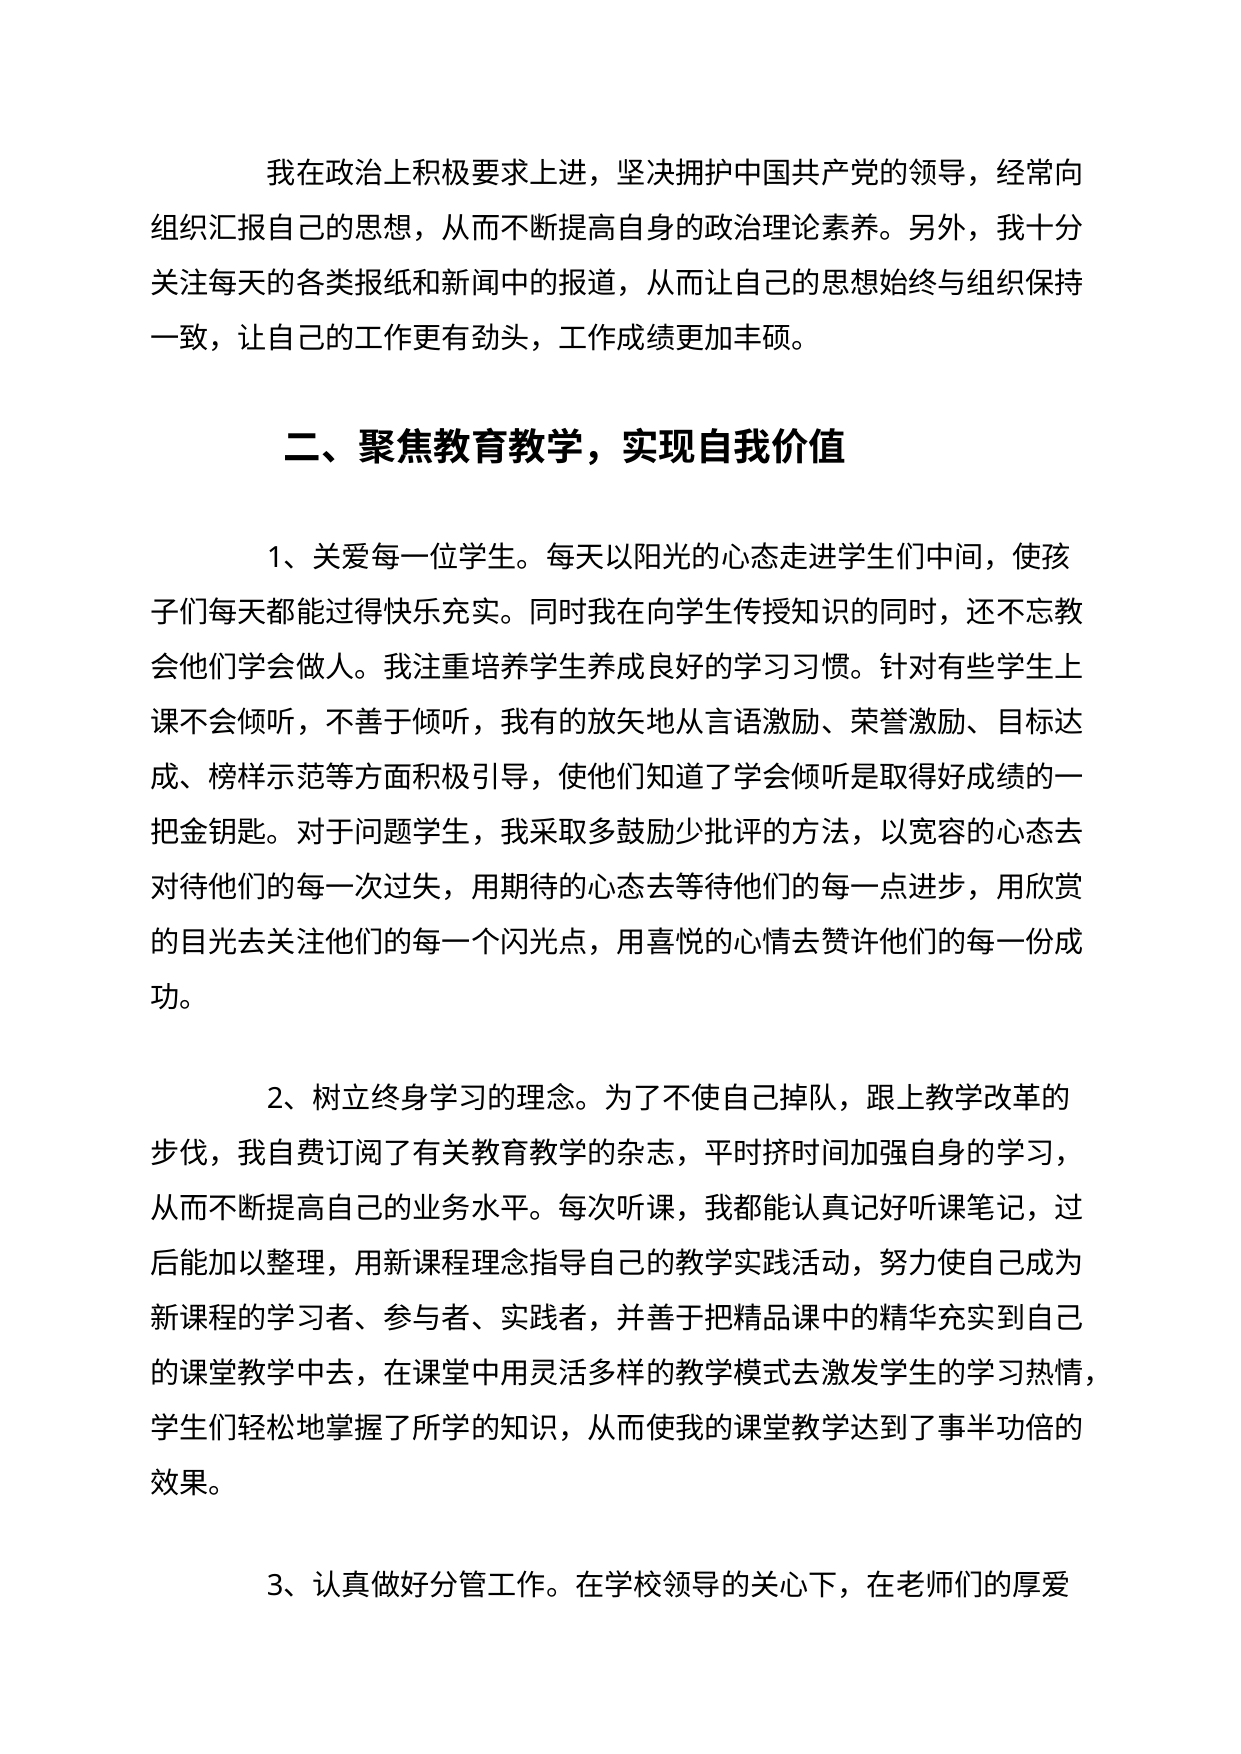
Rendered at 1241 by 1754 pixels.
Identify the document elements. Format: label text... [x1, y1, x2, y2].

text 二、聚焦教育教学，实现自我价值 [150, 416, 1090, 471]
text 1、关爱每一位学生。每天以阳光的心态走进学生们中间，使孩子们每天都能过得快乐充实。同时我在向学生传授知识的同时，还不忘教会他们学会做人。我注重培养学生养成良好的学习习惯。针对有些学生上课不会倾听，不善于倾听，我有的放矢地从言语激励、荣誉激励、目标达成、榜样示范等方面积极引导，使他们知道了学会倾听是取得好成绩的一把金钥匙。对于问题学生，我采取多鼓励少批评的方法，以宽容的心态去对待他们的每一次过失，用期待的心态去等待他们的每一点进步，用欣赏的目光去关注他们的每一个闪光点，用喜悦的心情去赞许他们的每一份成功。 [150, 534, 1090, 1015]
text 2、树立终身学习的理念。为了不使自己掉队，跟上教学改革的步伐，我自费订阅了有关教育教学的杂志，平时挤时间加强自身的学习，从而不断提高自己的业务水平。每次听课，我都能认真记好听课笔记，过后能加以整理，用新课程理念指导自己的教学实践活动，努力使自己成为新课程的学习者、参与者、实践者，并善于把精品课中的精华充实到自己的课堂教学中去，在课堂中用灵活多样的教学模式去激发学生的学习热情，学生们轻松地掌握了所学的知识，从而使我的课堂教学达到了事半功倍的效果。 [150, 1075, 1090, 1502]
text 我在政治上积极要求上进，坚决拥护中国共产党的领导，经常向组织汇报自己的思想，从而不断提高自身的政治理论素养。另外，我十分关注每天的各类报纸和新闻中的报道，从而让自己的思想始终与组织保持一致，让自己的工作更有劲头，工作成绩更加丰硕。 [150, 150, 1090, 357]
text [150, 1561, 1090, 1603]
